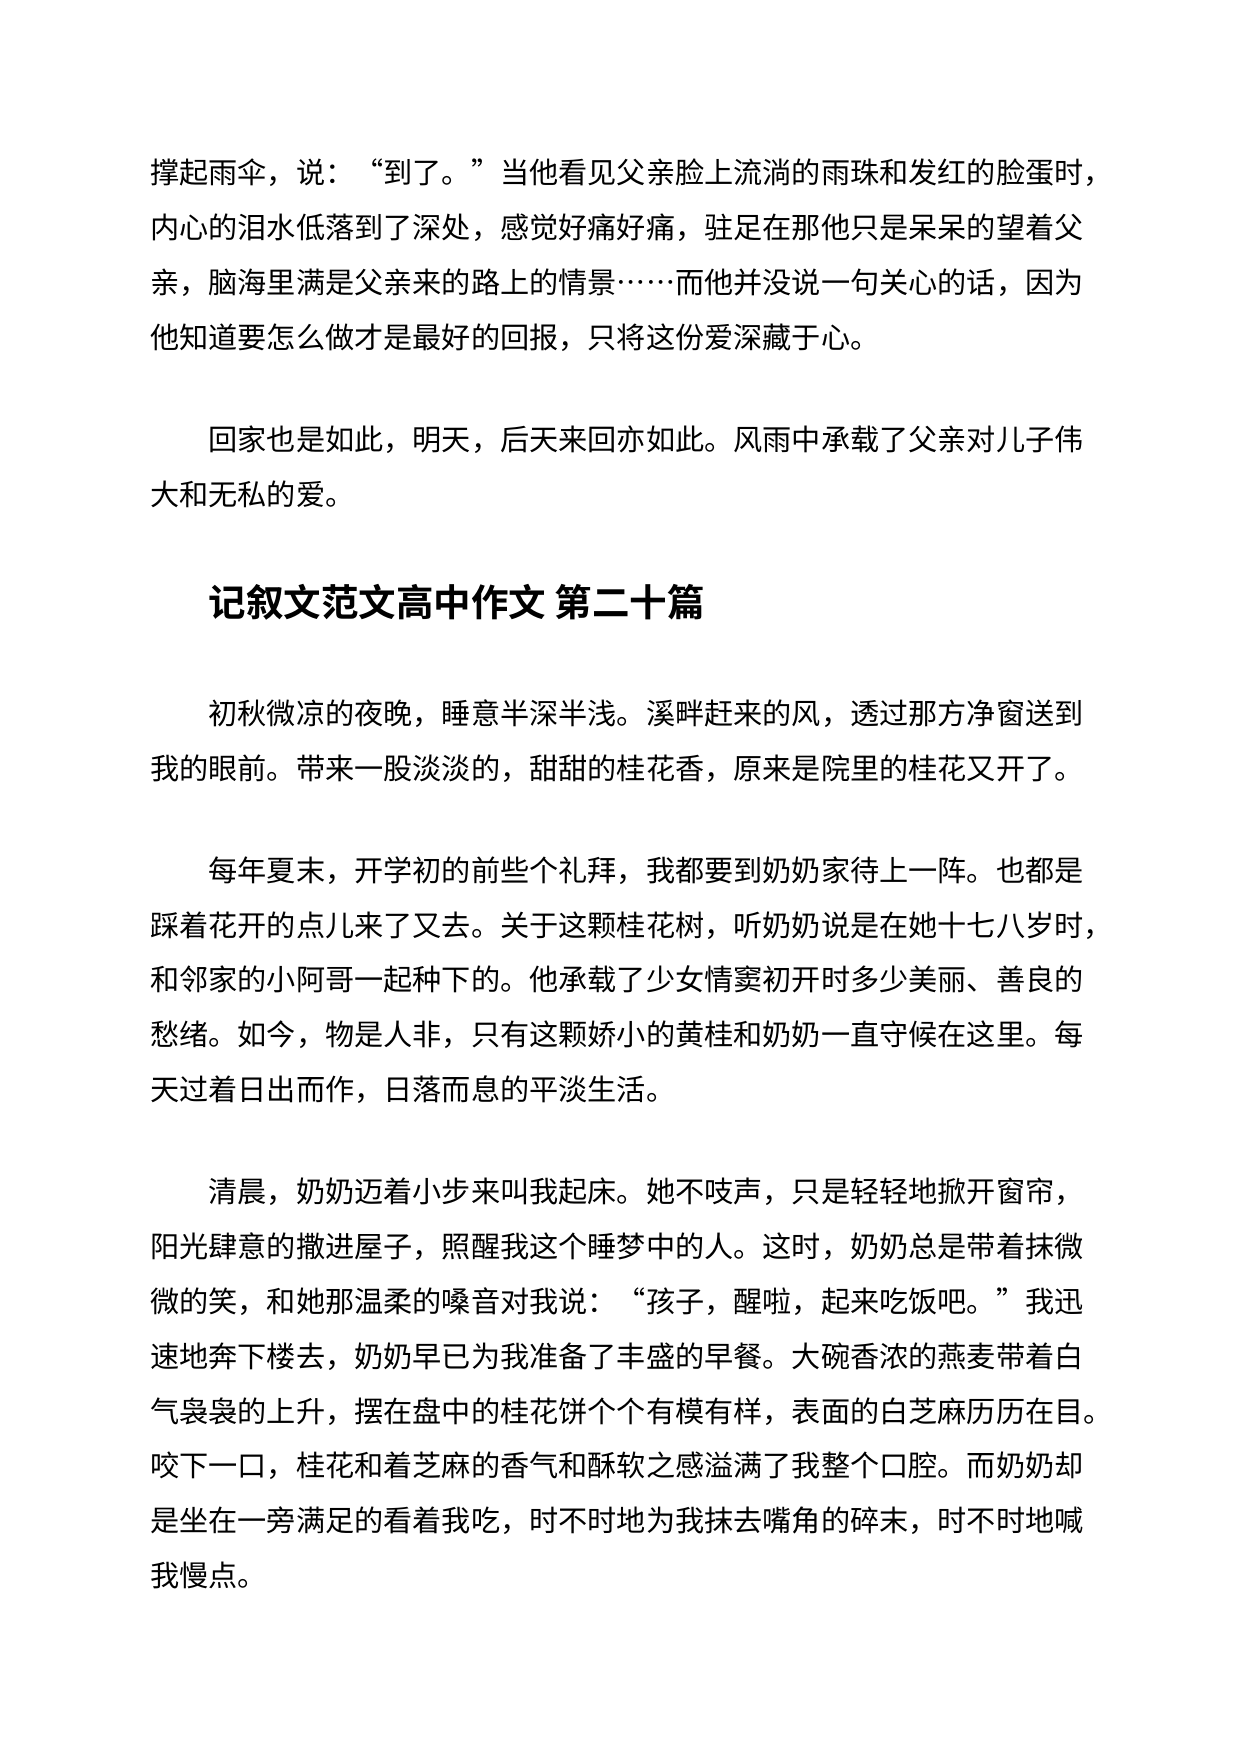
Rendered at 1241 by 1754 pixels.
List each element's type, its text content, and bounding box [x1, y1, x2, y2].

text 记叙文范文高中作文 第二十篇 [150, 573, 1090, 627]
text 回家也是如此，明天，后天来回亦如此。风雨中承载了父亲对儿子伟大和无私的爱。 [150, 416, 1090, 514]
text 每年夏末，开学初的前些个礼拜，我都要到奶奶家待上一阵。也都是踩着花开的点儿来了又去。关于这颗桂花树，听奶奶说是在她十七八岁时，和邻家的小阿哥一起种下的。他承载了少女情窦初开时多少美丽、善良的愁绪。如今，物是人非，只有这颗娇小的黄桂和奶奶一直守候在这里。每天过着日出而作，日落而息的平淡生活。 [150, 847, 1090, 1109]
text 初秋微凉的夜晚，睡意半深半浅。溪畔赶来的风，透过那方净窗送到我的眼前。带来一股淡淡的，甜甜的桂花香，原来是院里的桂花又开了。 [150, 691, 1090, 788]
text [150, 150, 1090, 357]
text 清晨，奶奶迈着小步来叫我起床。她不吱声，只是轻轻地掀开窗帘，阳光肆意的撒进屋子，照醒我这个睡梦中的人。这时，奶奶总是带着抹微微的笑，和她那温柔的嗓音对我说：“孩子，醒啦，起来吃饭吧。”我迅速地奔下楼去，奶奶早已为我准备了丰盛的早餐。大碗香浓的燕麦带着白气袅袅的上升，摆在盘中的桂花饼个个有模有样，表面的白芝麻历历在目。咬下一口，桂花和着芝麻的香气和酥软之感溢满了我整个口腔。而奶奶却是坐在一旁满足的看着我吃，时不时地为我抹去嘴角的碎末，时不时地喊我慢点。 [150, 1168, 1090, 1595]
